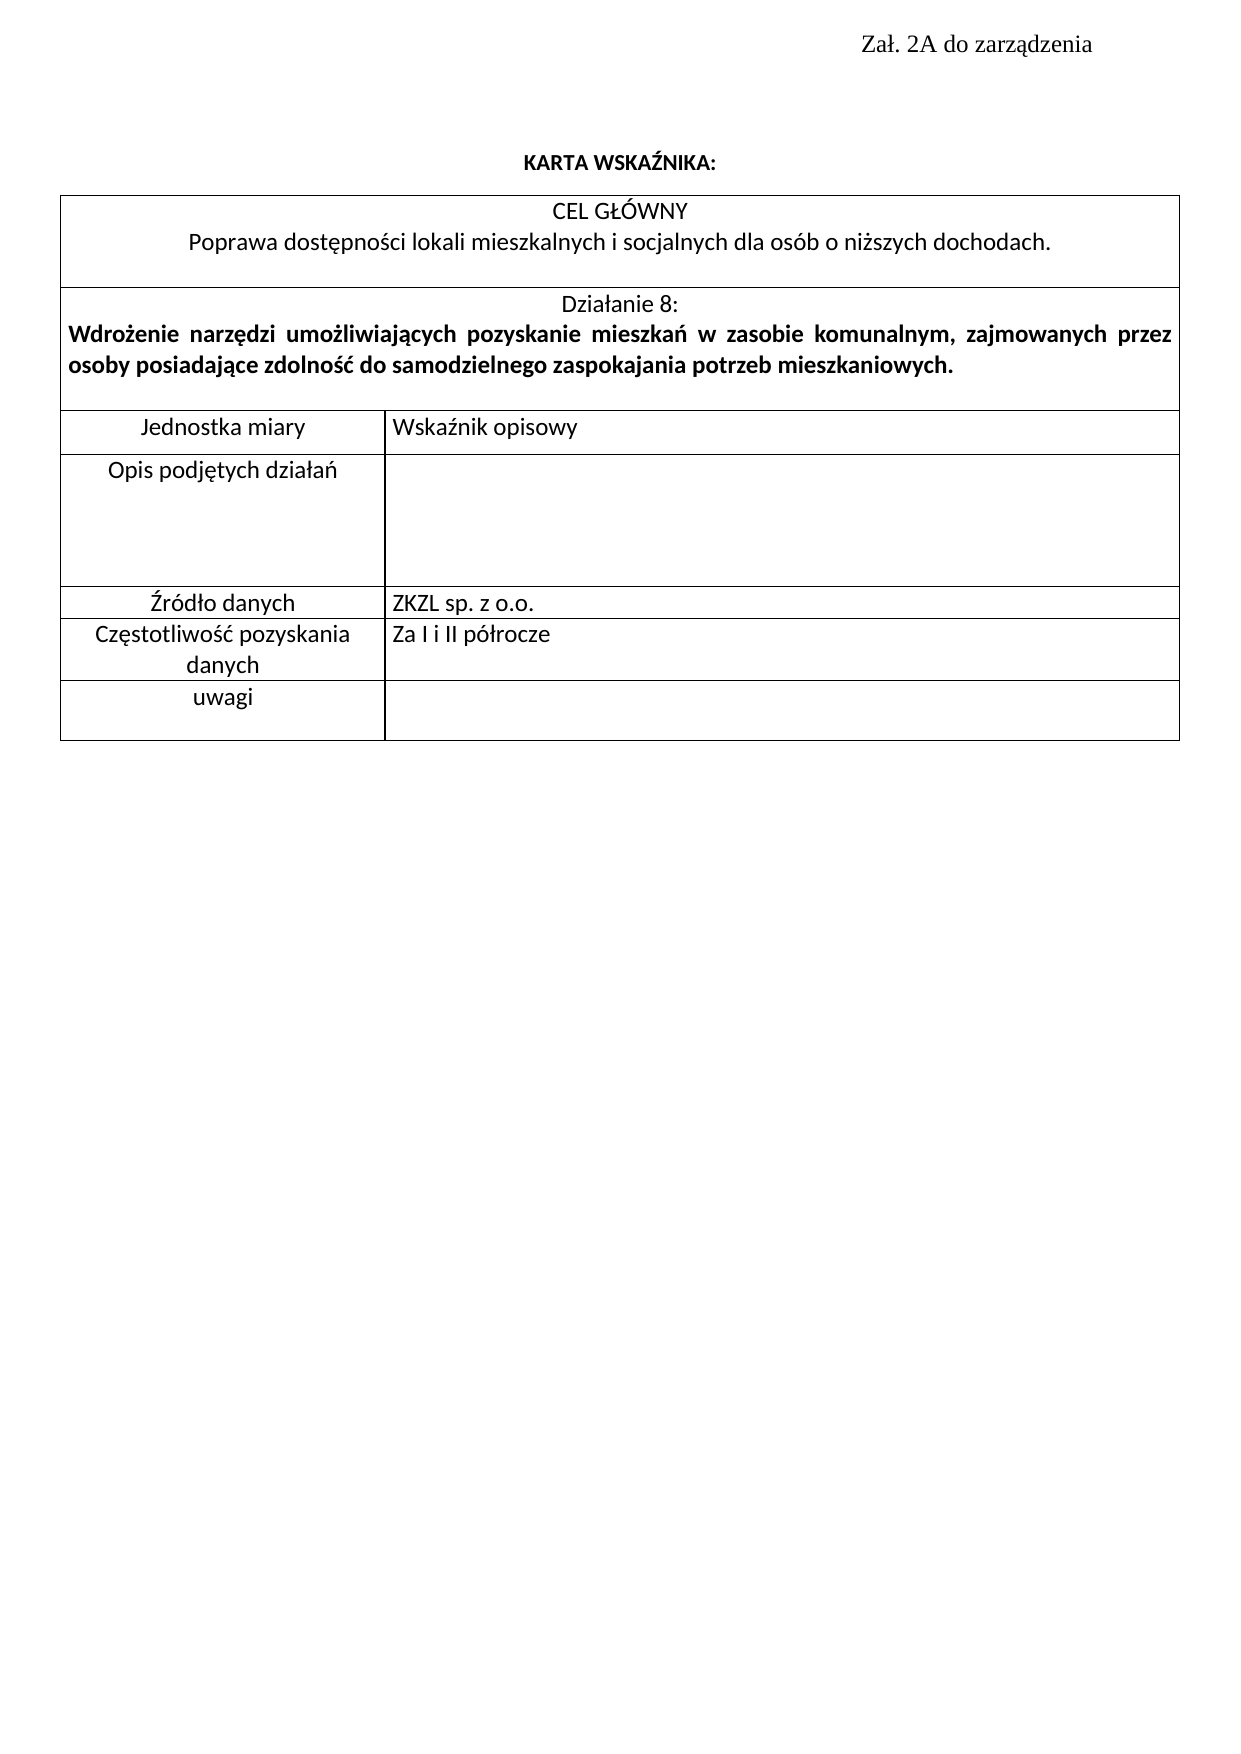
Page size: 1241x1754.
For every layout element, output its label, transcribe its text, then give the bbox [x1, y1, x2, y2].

table_cell Źródło danych [61, 587, 384, 618]
table_cell [386, 455, 1179, 586]
table_cell Opis podjętych działań [61, 455, 384, 586]
table_header CEL GŁÓWNY Poprawa dostępności lokali mieszkalnych i socjalnych dla osób o niższych dochodach. [61, 196, 1179, 287]
table_cell uwagi [61, 681, 384, 739]
text KARTA WSKAŹNIKA: [148, 148, 1093, 176]
table_cell Częstotliwość pozyskania danych [61, 619, 384, 680]
table_cell ZKZL sp. z o.o. [386, 587, 1179, 618]
table_cell [386, 681, 1179, 739]
table_cell Jednostka miary [61, 411, 384, 454]
table_cell Za I i II półrocze [386, 619, 1179, 680]
table_cell Działanie 8: Wdrożenie narzędzi umożliwiających pozyskanie mieszkań w zasobie komunalnym, zajmowanych przez osoby posiadające zdolność do samodzielnego zaspokajania potrzeb mieszkaniowych. [61, 288, 1179, 410]
table_cell Wskaźnik opisowy [386, 411, 1179, 454]
